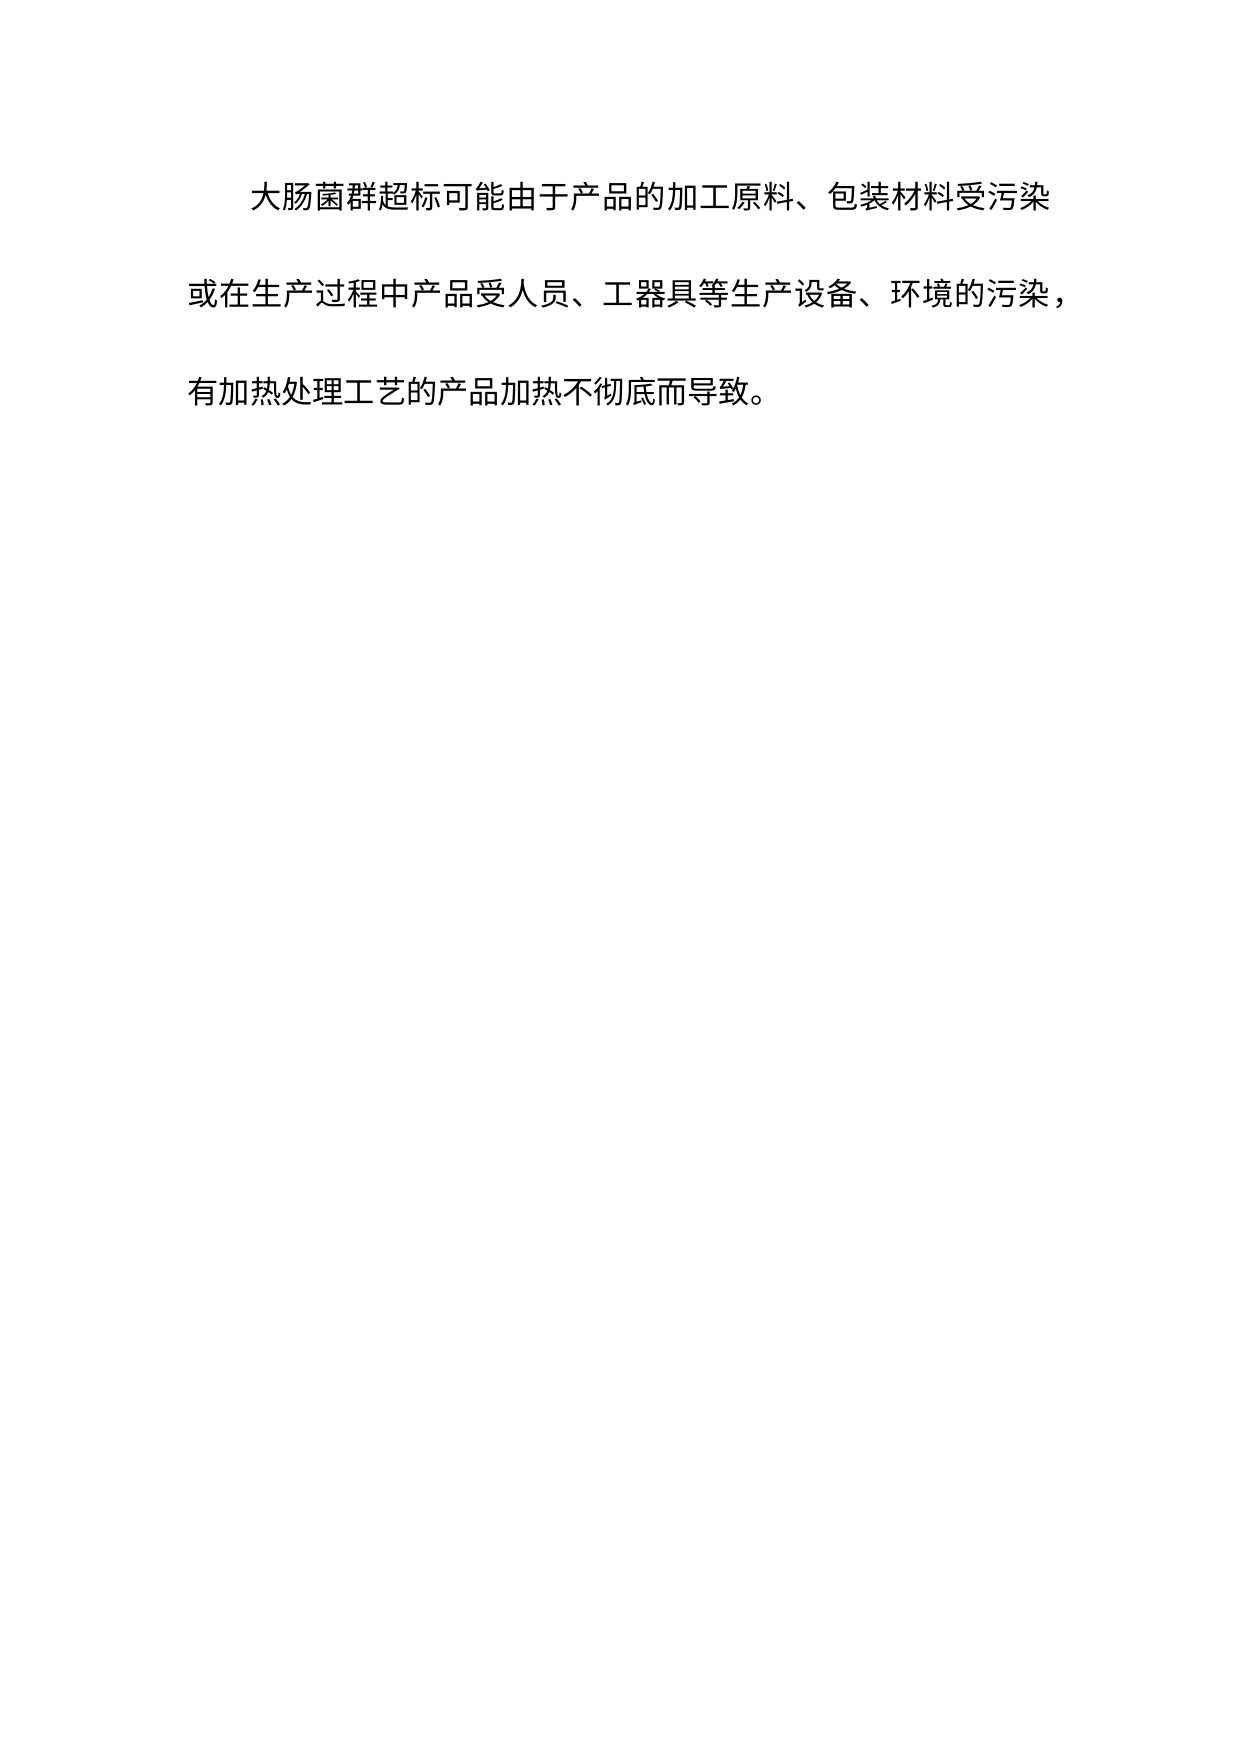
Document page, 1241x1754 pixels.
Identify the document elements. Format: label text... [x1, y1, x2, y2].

text 大肠菌群超标可能由于产品的加工原料、包装材料受污染，或在生产过程中产品受人员、工器具等生产设备、环境的污染，有加热处理工艺的产品加热不彻底而导致。 [187, 162, 1053, 422]
